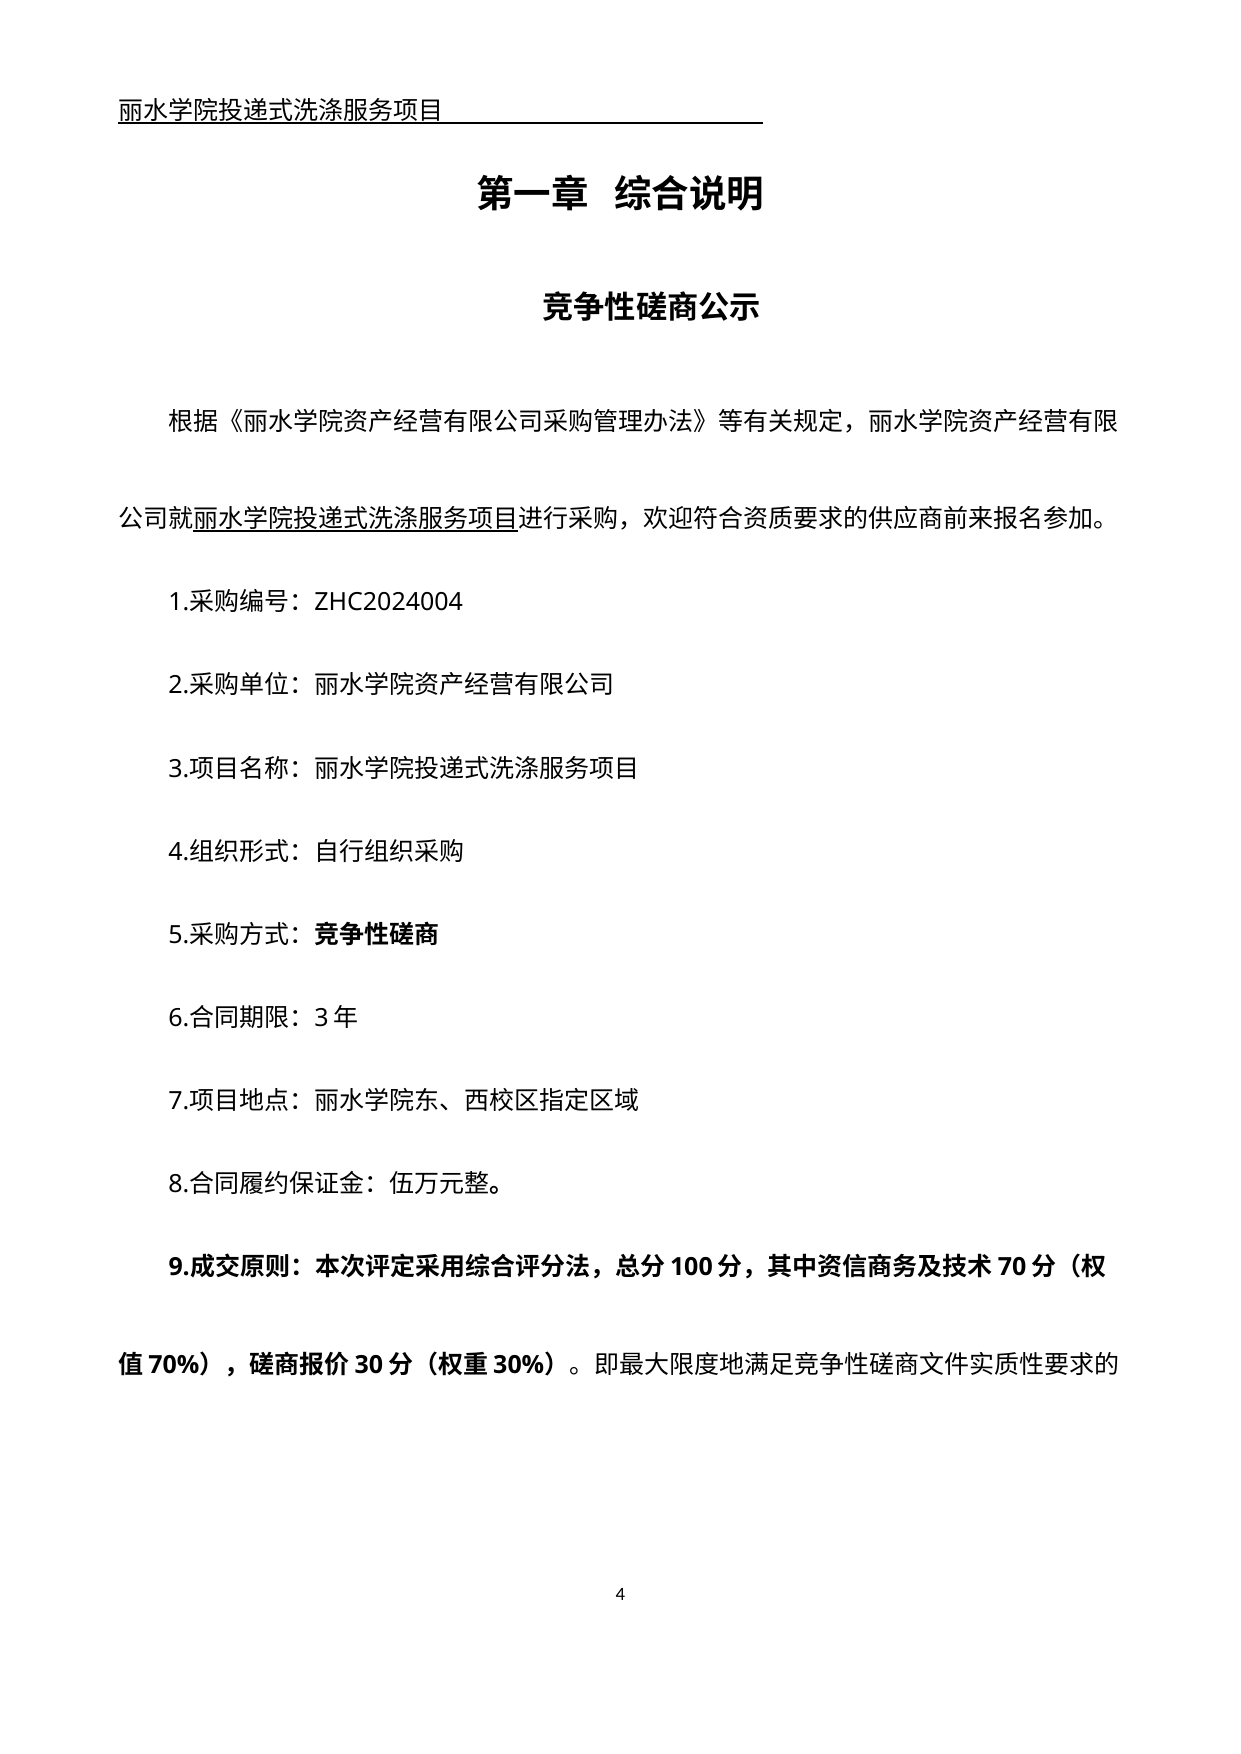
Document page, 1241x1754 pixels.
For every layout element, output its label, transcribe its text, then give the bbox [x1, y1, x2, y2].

subtitle 竞争性磋商公示 [118, 272, 1122, 337]
subtitle 第一章 综合说明 [118, 164, 1122, 218]
list 7.项目地点：丽水学院东、西校区指定区域 [118, 1066, 1122, 1131]
list 4.组织形式：自行组织采购 [118, 817, 1122, 882]
list 根据《丽水学院资产经营有限公司采购管理办法》等有关规定，丽水学院资产经营有限公司就丽水学院投递式洗涤服务项目进行采购，欢迎符合资质要求的供应商前来报名参加。 [118, 387, 1122, 549]
text 6.合同期限：3年 [118, 983, 1122, 1048]
list 5.采购方式：竞争性磋商 [118, 900, 1122, 965]
list 8.合同履约保证金：伍万元整。 [118, 1149, 1122, 1214]
list 3.项目名称：丽水学院投递式洗涤服务项目 [118, 734, 1122, 799]
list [118, 1232, 1122, 1395]
list 1.采购编号：ZHC2024004 [118, 567, 1122, 632]
list 2.采购单位：丽水学院资产经营有限公司 [118, 651, 1122, 716]
